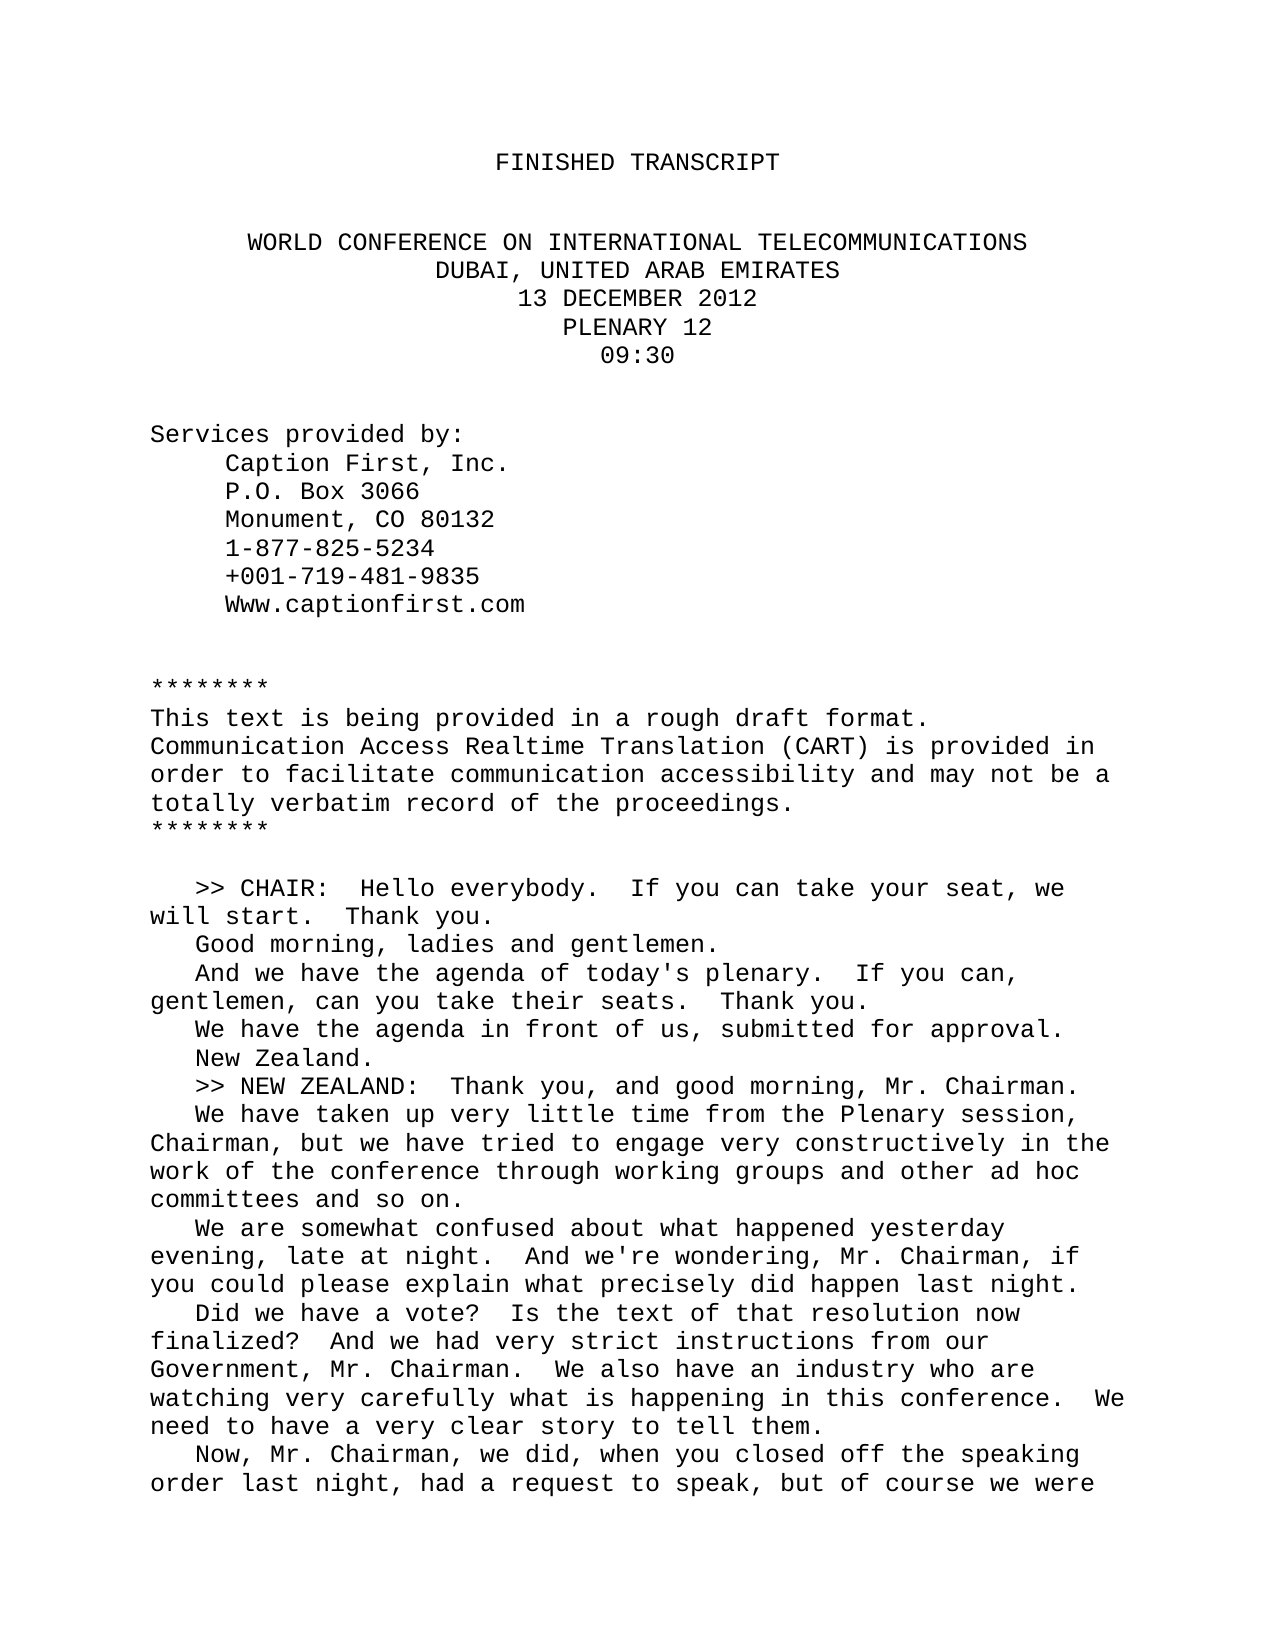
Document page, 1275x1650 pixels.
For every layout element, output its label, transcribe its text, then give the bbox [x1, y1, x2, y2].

text Www.captionfirst.com [150, 592, 1125, 620]
text 09:30 [150, 343, 1125, 371]
text >> NEW ZEALAND: Thank you, and good morning, Mr. Chairman. [150, 1074, 1125, 1102]
text P.O. Box 3066 [150, 479, 1125, 507]
text PLENARY 12 [150, 314, 1125, 343]
text ******** [150, 819, 1125, 847]
text +001-719-481-9835 [150, 564, 1125, 592]
text Monument, CO 80132 [150, 507, 1125, 535]
text 13 DECEMBER 2012 [150, 286, 1125, 314]
text >> CHAIR: Hello everybody. If you can take your seat, we will start. Thank you. [150, 875, 1125, 932]
text We have the agenda in front of us, submitted for approval. [150, 1017, 1125, 1045]
text This text is being provided in a rough draft format. Communication Access Realtime Translation (CART) is provided in order to facilitate communication accessibility and may not be a totally verbatim record of the proceedings. [150, 705, 1125, 819]
text Services provided by: [150, 422, 1125, 450]
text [150, 1442, 1125, 1499]
text We are somewhat confused about what happened yesterday evening, late at night. And we're wondering, Mr. Chairman, if you could please explain what precisely did happen last night. [150, 1215, 1125, 1300]
text We have taken up very little time from the Plenary session, Chairman, but we have tried to engage very constructively in the work of the conference through working groups and other ad hoc committees and so on. [150, 1102, 1125, 1215]
text Caption First, Inc. [150, 450, 1125, 479]
text DUBAI, UNITED ARAB EMIRATES [150, 258, 1125, 286]
text Did we have a vote? Is the text of that resolution now finalized? And we had very strict instructions from our Government, Mr. Chairman. We also have an industry who are watching very carefully what is happening in this conference. We need to have a very clear story to tell them. [150, 1300, 1125, 1442]
text And we have the agenda of today's plenary. If you can, gentlemen, can you take their seats. Thank you. [150, 960, 1125, 1017]
text WORLD CONFERENCE ON INTERNATIONAL TELECOMMUNICATIONS [150, 229, 1125, 258]
text New Zealand. [150, 1045, 1125, 1074]
text 1-877-825-5234 [150, 535, 1125, 564]
text Good morning, ladies and gentlemen. [150, 932, 1125, 960]
text ******** [150, 677, 1125, 705]
text FINISHED TRANSCRIPT [150, 150, 1125, 178]
